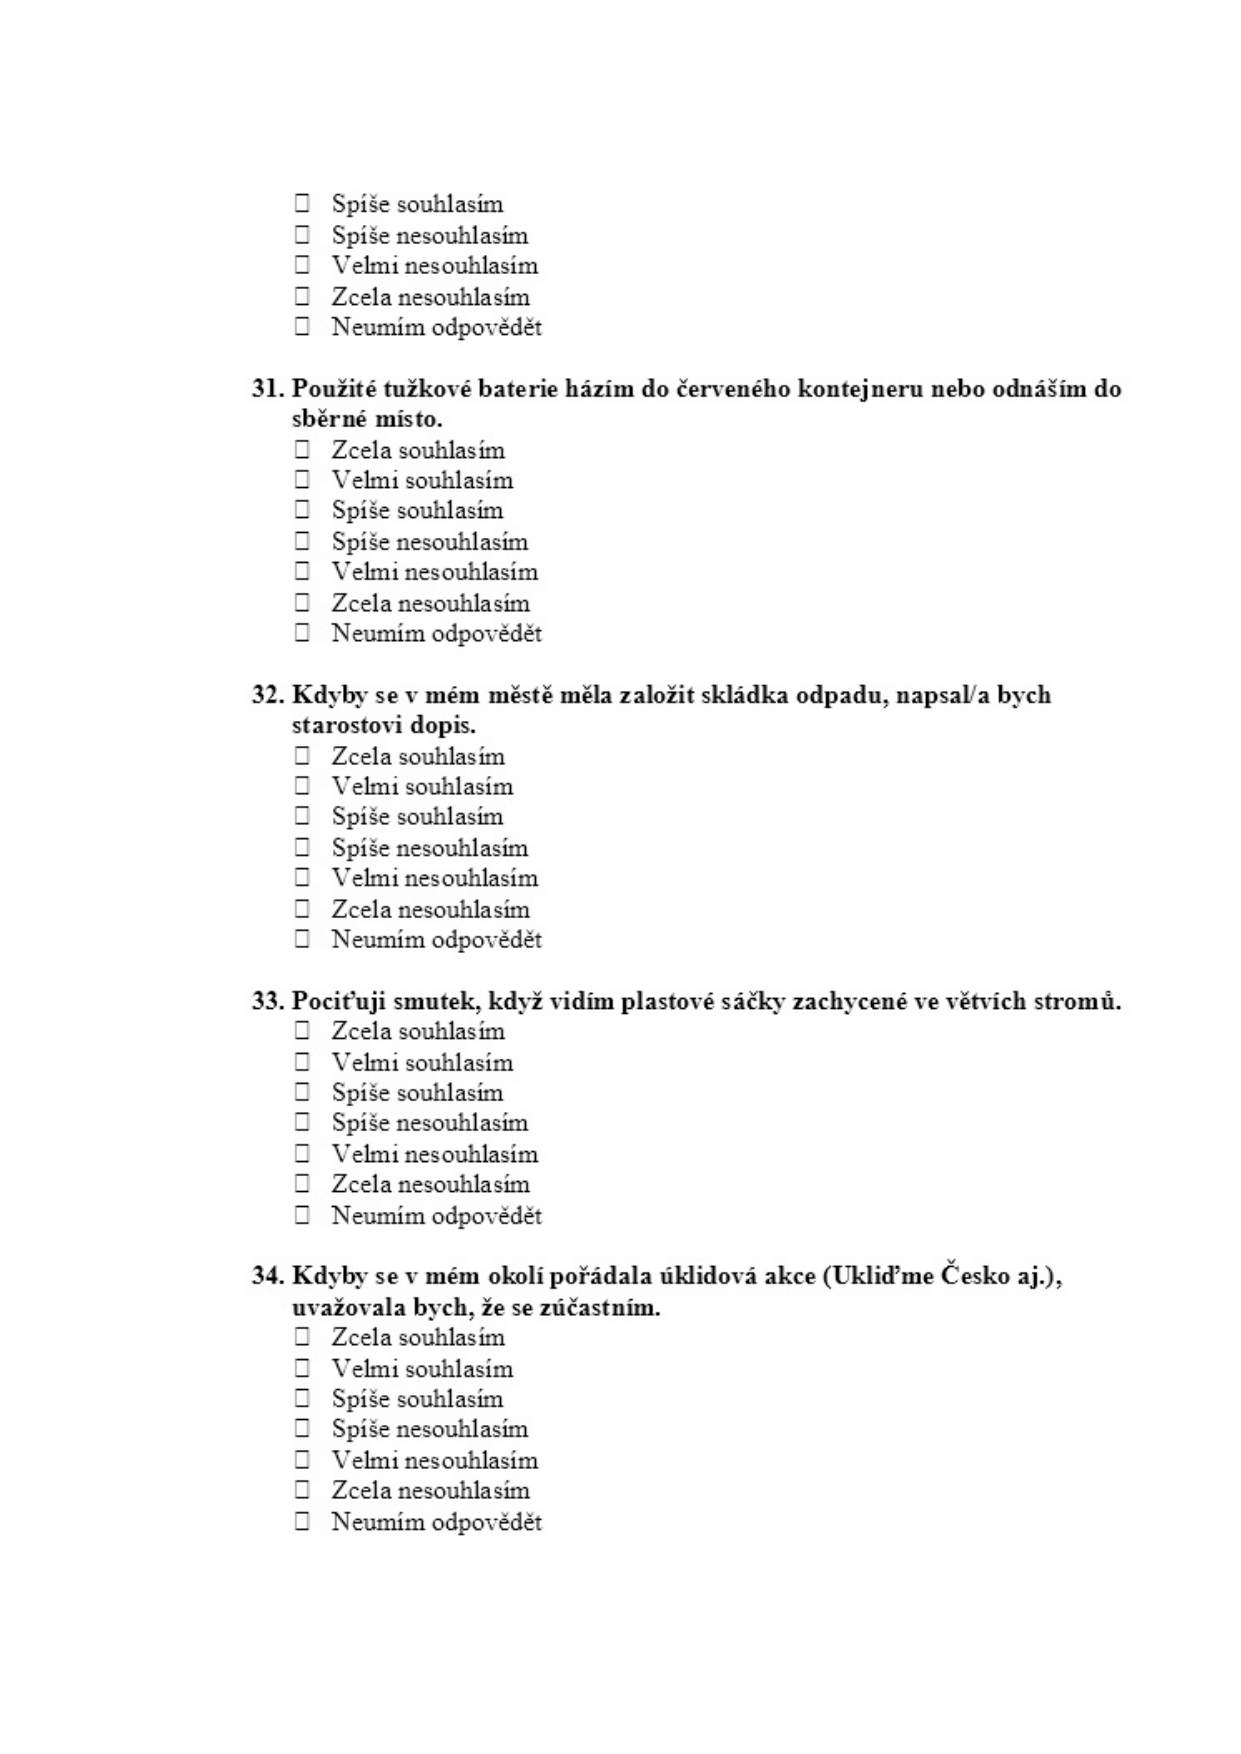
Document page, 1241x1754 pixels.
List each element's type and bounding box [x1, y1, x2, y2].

picture [244, 177, 1184, 1654]
